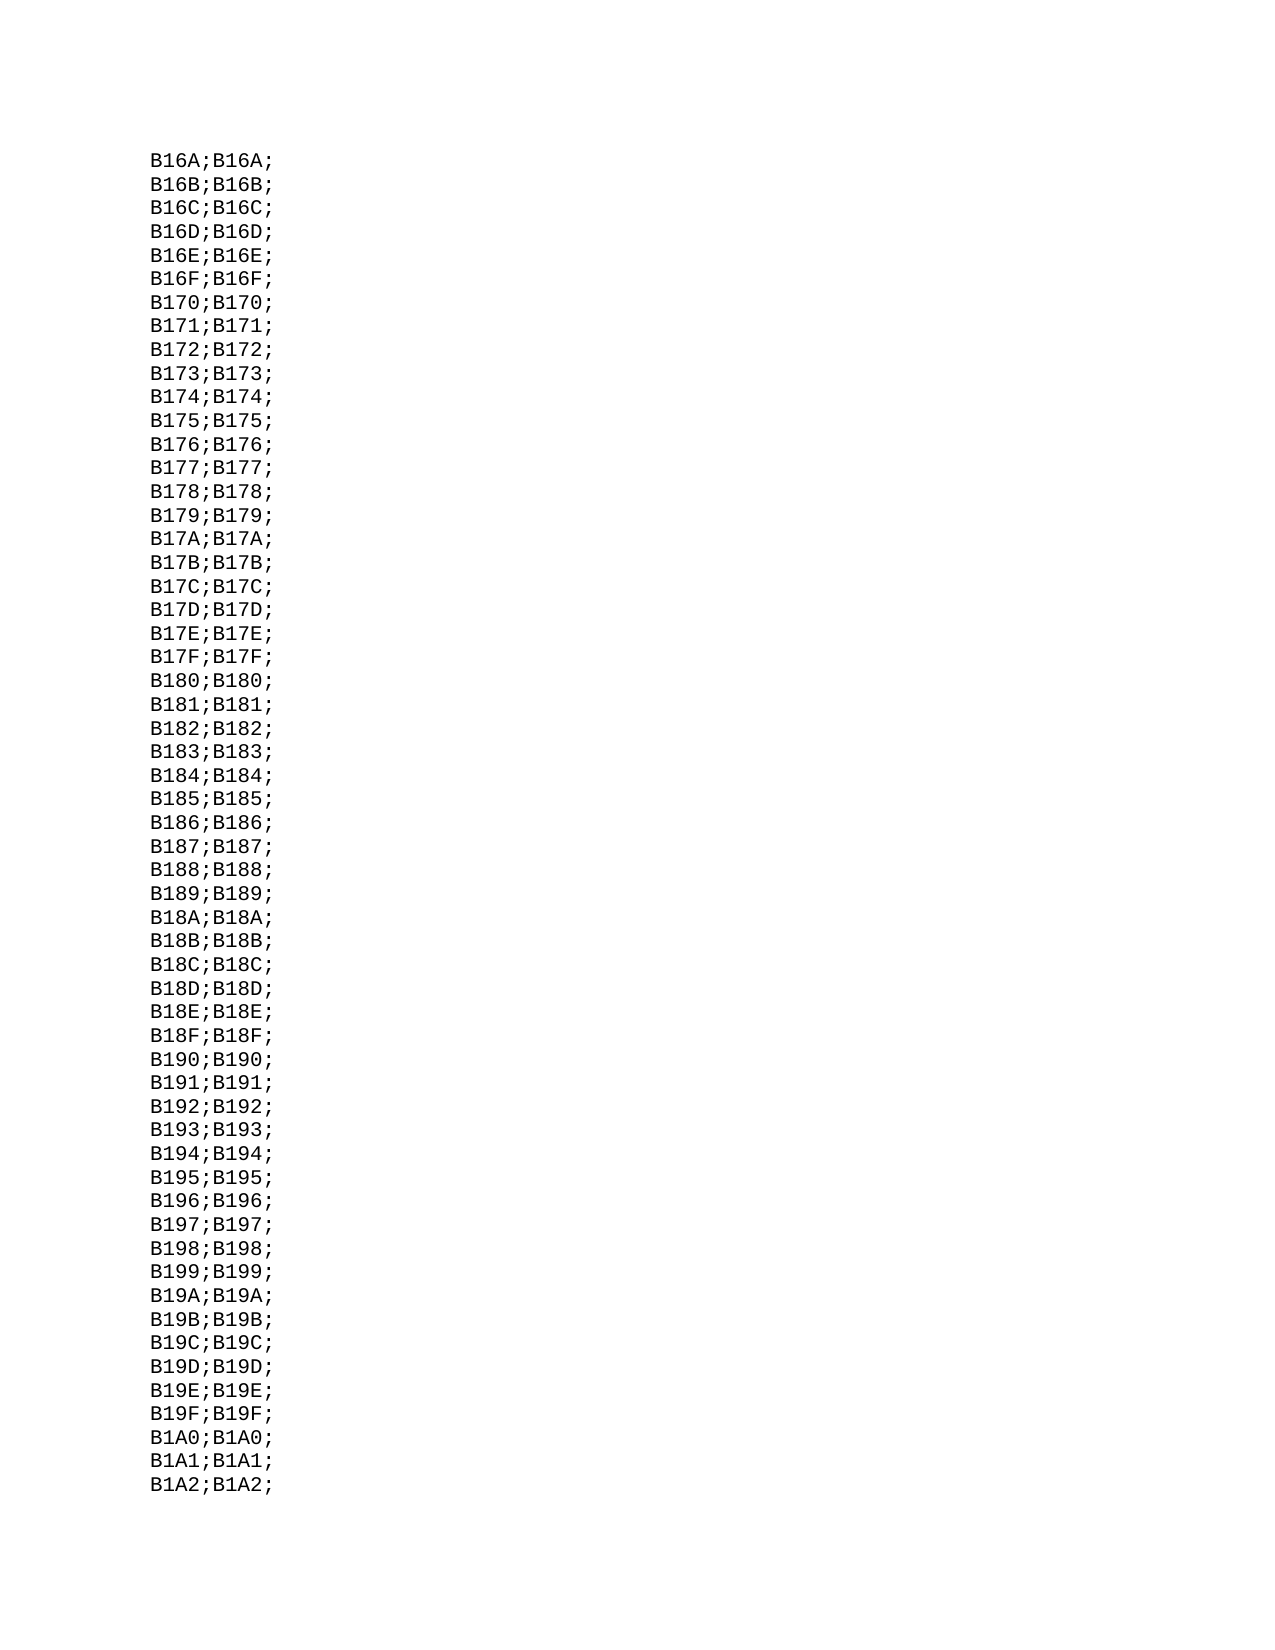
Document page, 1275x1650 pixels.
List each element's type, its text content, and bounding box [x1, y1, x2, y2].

text B189;B189; [150, 883, 1125, 907]
text B17A;B17A; [150, 528, 1125, 552]
text B173;B173; [150, 363, 1125, 386]
text B17F;B17F; [150, 647, 1125, 670]
text B19C;B19C; [150, 1332, 1125, 1356]
text B190;B190; [150, 1048, 1125, 1072]
text B196;B196; [150, 1190, 1125, 1214]
text B18D;B18D; [150, 978, 1125, 1001]
text B181;B181; [150, 694, 1125, 717]
text B188;B188; [150, 859, 1125, 883]
text B178;B178; [150, 481, 1125, 505]
text B199;B199; [150, 1261, 1125, 1285]
text B170;B170; [150, 292, 1125, 316]
text B197;B197; [150, 1214, 1125, 1238]
text B19D;B19D; [150, 1356, 1125, 1379]
text B19F;B19F; [150, 1403, 1125, 1427]
text B1A0;B1A0; [150, 1427, 1125, 1451]
text B175;B175; [150, 410, 1125, 434]
text B16F;B16F; [150, 268, 1125, 292]
text B193;B193; [150, 1119, 1125, 1143]
text B17E;B17E; [150, 623, 1125, 647]
text B198;B198; [150, 1238, 1125, 1261]
text B18F;B18F; [150, 1025, 1125, 1048]
text B16E;B16E; [150, 244, 1125, 268]
text B18B;B18B; [150, 930, 1125, 954]
text B192;B192; [150, 1096, 1125, 1119]
text B172;B172; [150, 339, 1125, 363]
text B16D;B16D; [150, 221, 1125, 244]
text B19A;B19A; [150, 1285, 1125, 1309]
text B174;B174; [150, 386, 1125, 410]
text B180;B180; [150, 670, 1125, 694]
text B177;B177; [150, 457, 1125, 481]
text B182;B182; [150, 717, 1125, 741]
text B194;B194; [150, 1143, 1125, 1167]
text B18C;B18C; [150, 954, 1125, 978]
text B19E;B19E; [150, 1379, 1125, 1403]
text B16B;B16B; [150, 174, 1125, 197]
text B195;B195; [150, 1167, 1125, 1190]
text B179;B179; [150, 505, 1125, 528]
text B18E;B18E; [150, 1001, 1125, 1025]
text B185;B185; [150, 788, 1125, 812]
text B17D;B17D; [150, 599, 1125, 623]
text B1A2;B1A2; [150, 1474, 1125, 1498]
text B191;B191; [150, 1072, 1125, 1096]
text B17C;B17C; [150, 576, 1125, 599]
text B16A;B16A; [150, 150, 1125, 174]
text B17B;B17B; [150, 552, 1125, 576]
text B19B;B19B; [150, 1309, 1125, 1332]
text B18A;B18A; [150, 907, 1125, 930]
text B186;B186; [150, 812, 1125, 836]
text B1A1;B1A1; [150, 1451, 1125, 1474]
text B187;B187; [150, 836, 1125, 859]
text B176;B176; [150, 434, 1125, 457]
text B171;B171; [150, 316, 1125, 339]
text B184;B184; [150, 765, 1125, 788]
text B183;B183; [150, 741, 1125, 765]
text B16C;B16C; [150, 197, 1125, 221]
